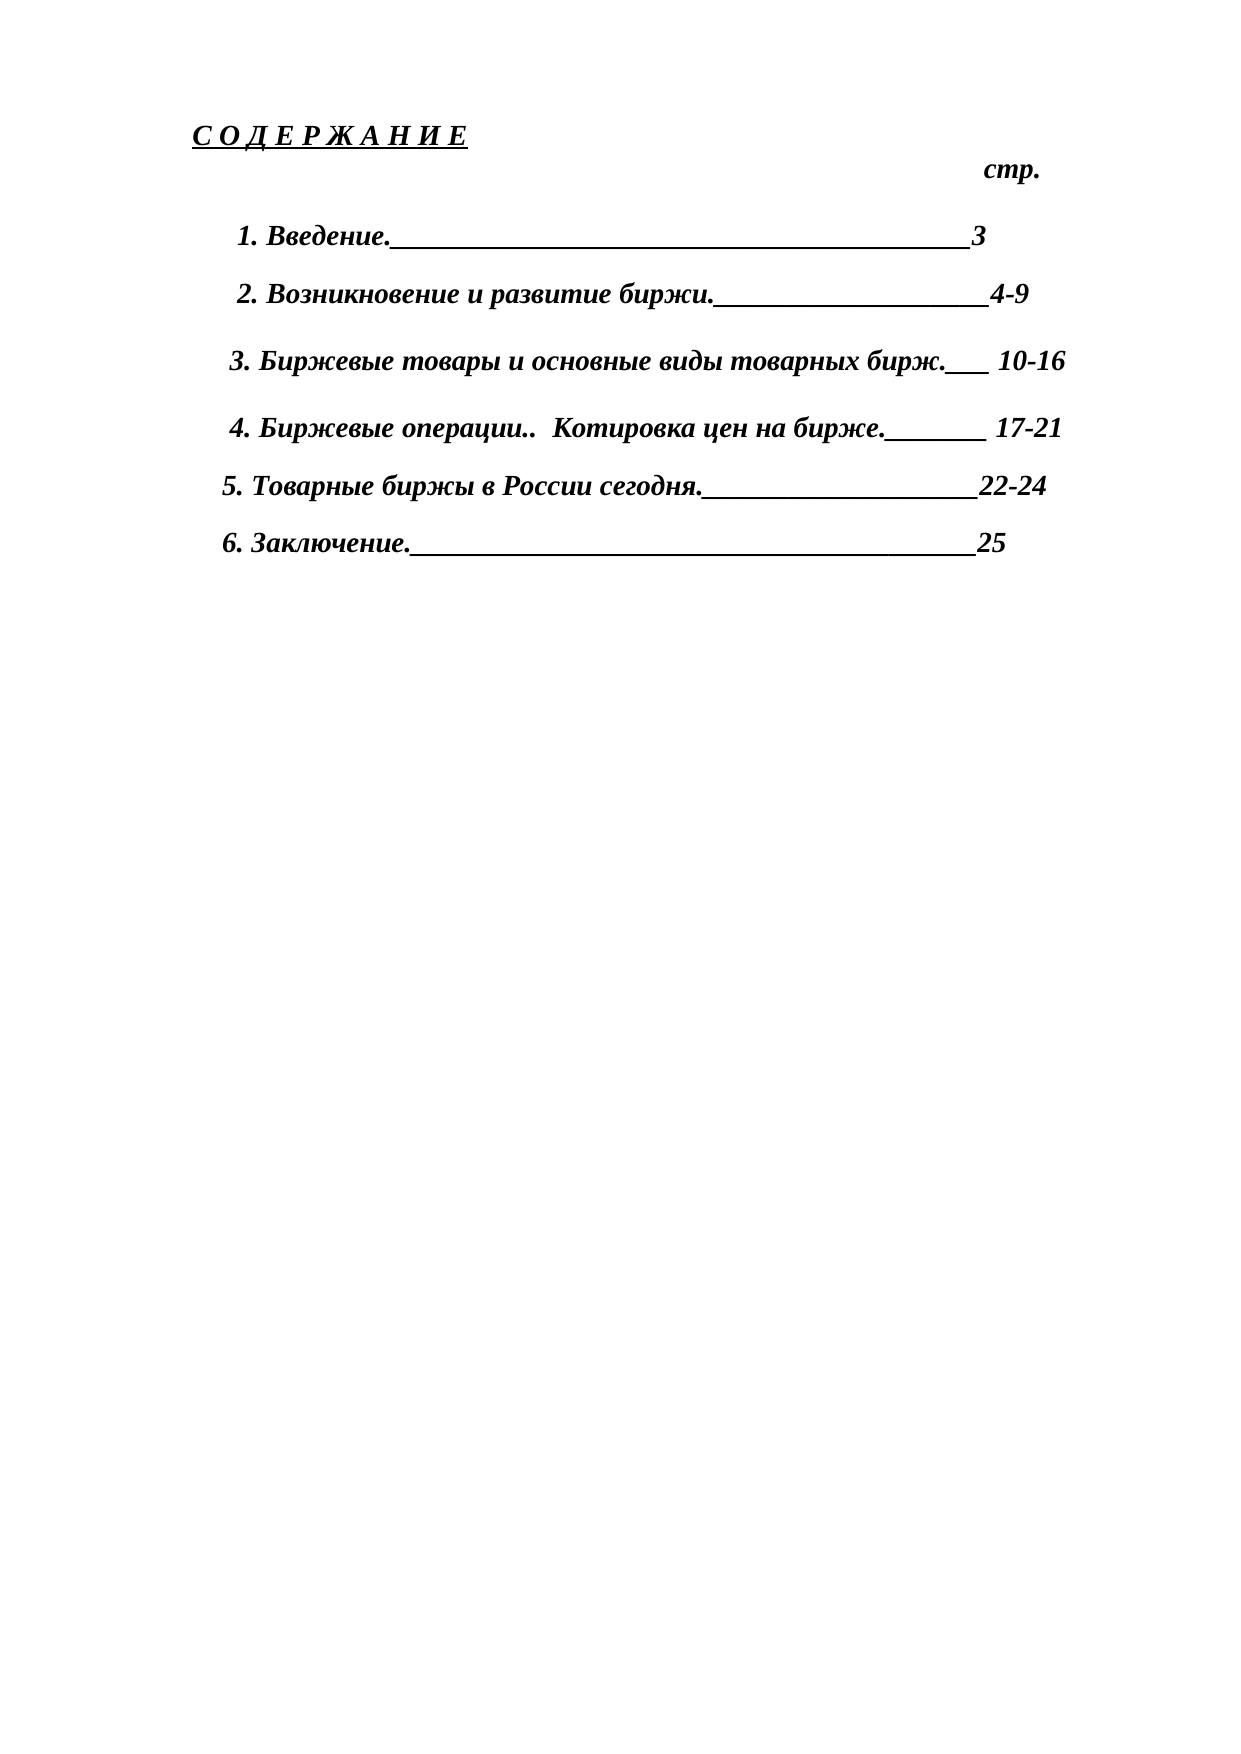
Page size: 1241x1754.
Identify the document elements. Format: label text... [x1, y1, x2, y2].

text 2. Возникновение и развитие биржи.___________________4-9 [192, 276, 1122, 310]
text стр. [192, 152, 1122, 185]
text 4. Биржевые операции.. Котировка цен на бирже._______ 17-21 [192, 411, 1122, 444]
text 6. Заключение._______________________________________25 [192, 526, 1122, 559]
text 3. Биржевые товары и основные виды товарных бирж.___ 10-16 [192, 343, 1122, 377]
text С О Д Е Р Ж А Н И Е [192, 118, 1122, 152]
text 1. Введение.________________________________________3 [192, 219, 1122, 252]
text 5. Товарные биржы в России сегодня.___________________22-24 [192, 468, 1122, 502]
